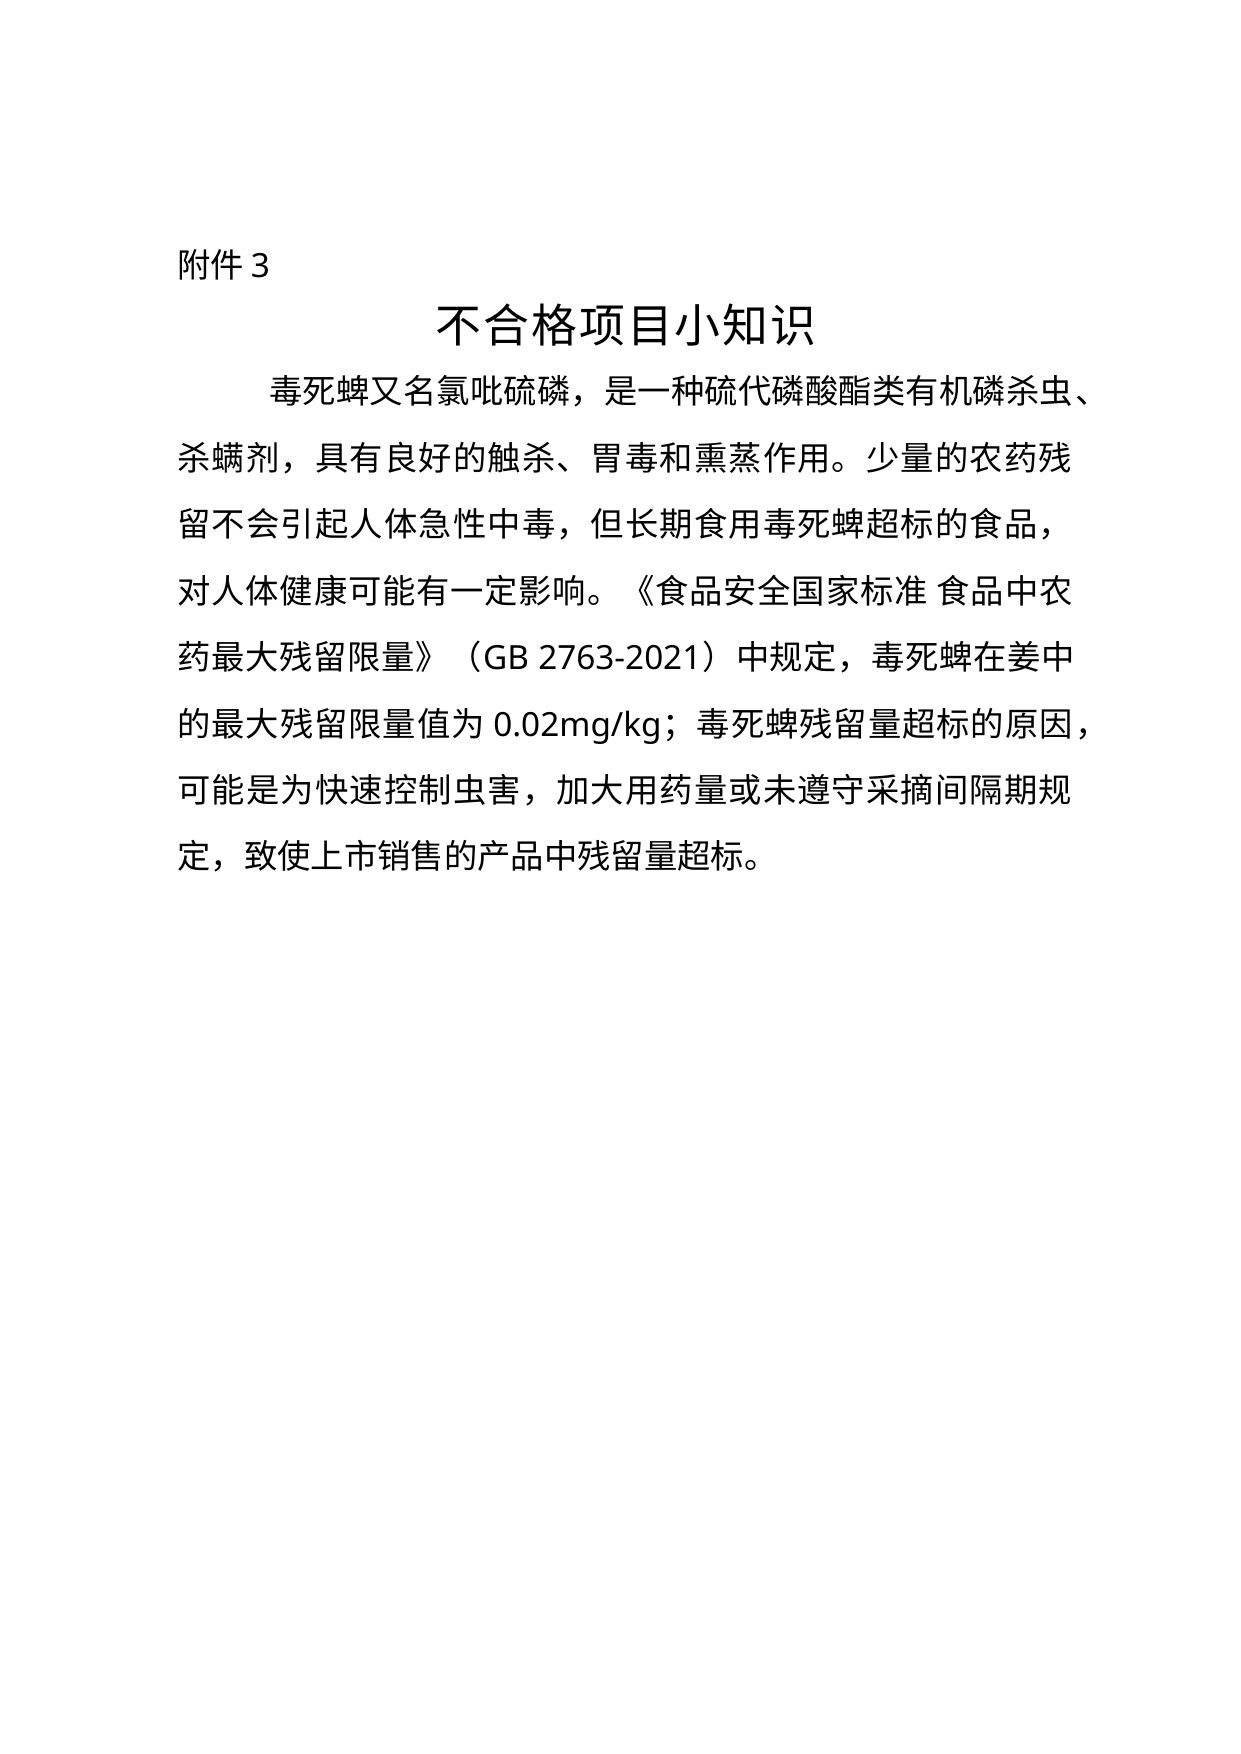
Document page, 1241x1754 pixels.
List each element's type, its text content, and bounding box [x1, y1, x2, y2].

text 毒死蜱又名氯吡硫磷，是一种硫代磷酸酯类有机磷杀虫、杀螨剂，具有良好的触杀、胃毒和熏蒸作用。少量的农药残留不会引起人体急性中毒，但长期食用毒死蜱超标的食品，对人体健康可能有一定影响。《食品安全国家标准 食品中农药最大残留限量》（GB 2763-2021）中规定，毒死蜱在姜中的最大残留限量值为0.02mg/kg；毒死蜱残留量超标的原因，可能是为快速控制虫害，加大用药量或未遵守采摘间隔期规定，致使上市销售的产品中残留量超标。 [177, 356, 1075, 888]
text 不合格项目小知识 [177, 289, 1075, 356]
text 附件3 [177, 231, 1075, 289]
